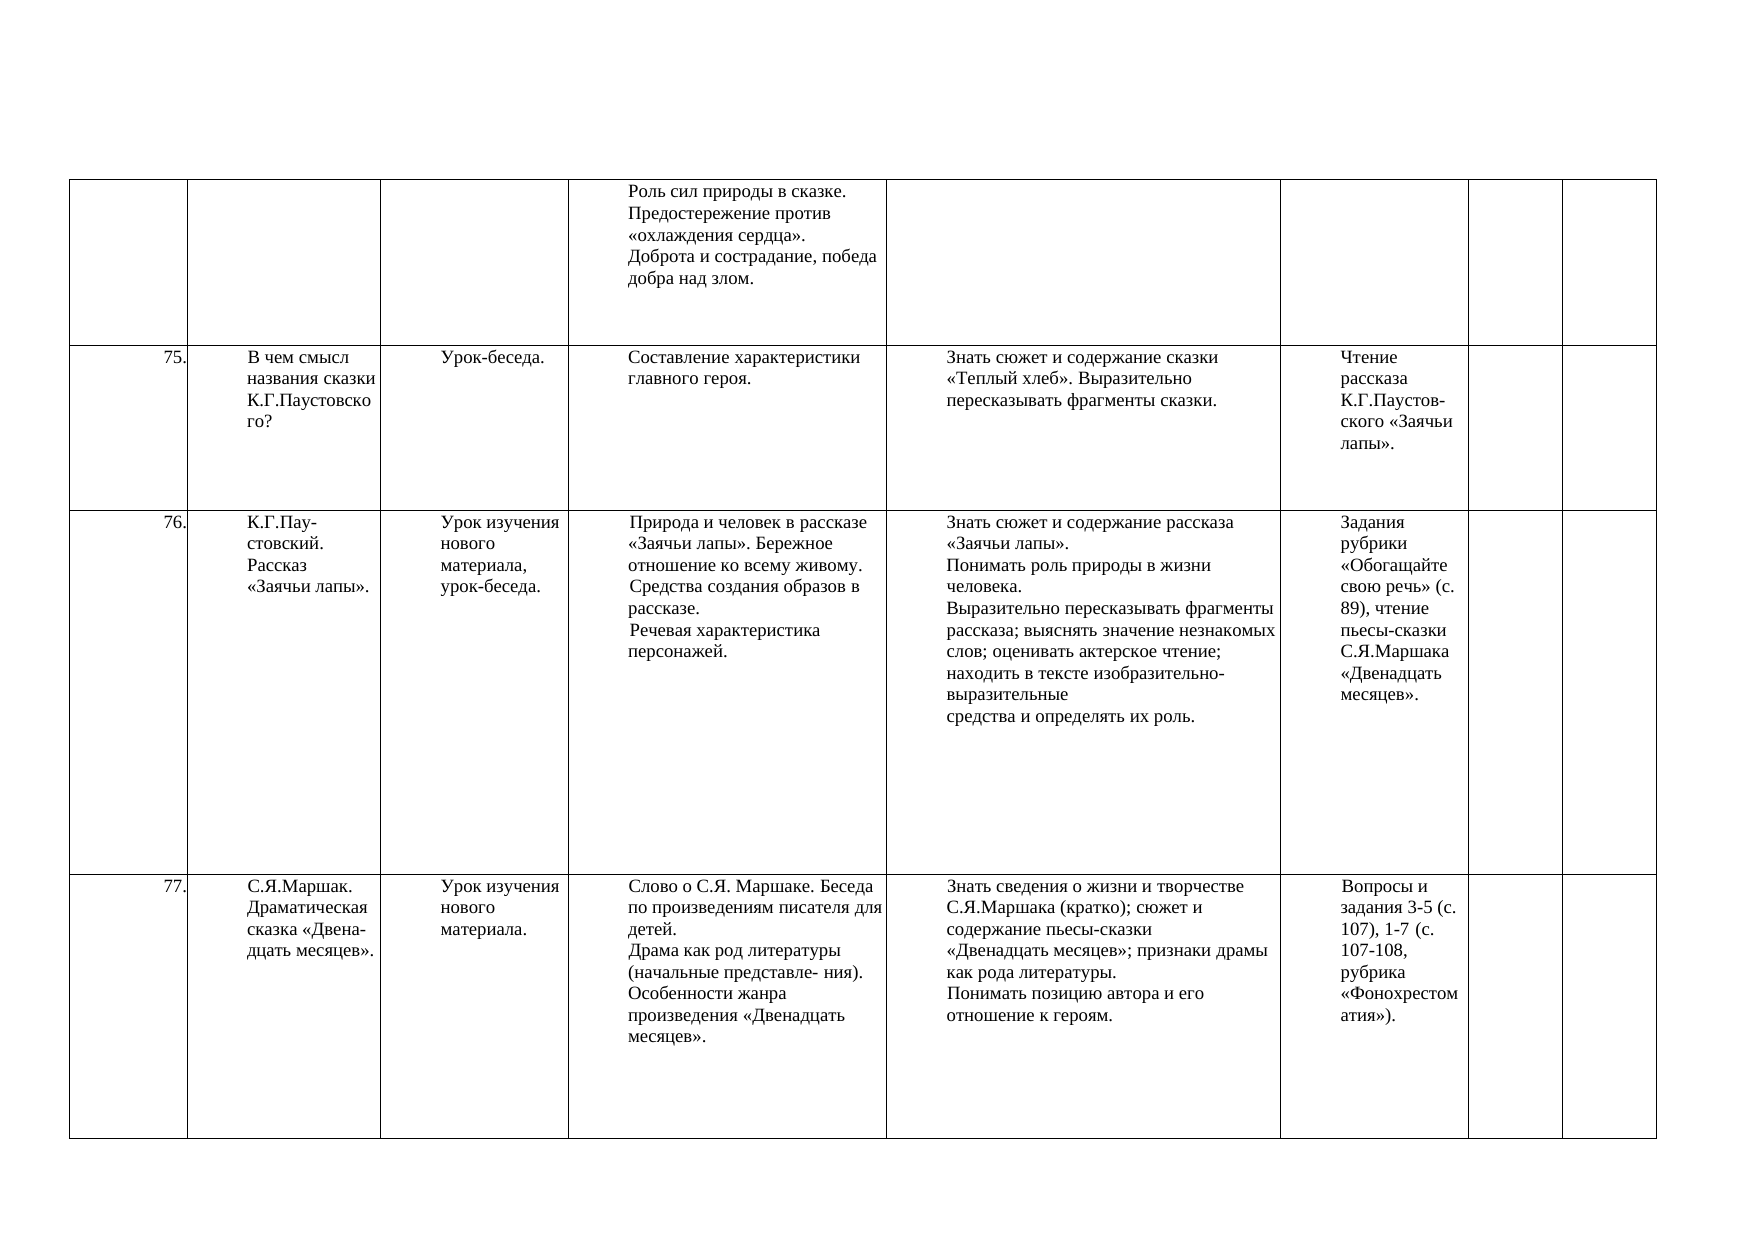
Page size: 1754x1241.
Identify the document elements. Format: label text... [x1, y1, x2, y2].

table_cell Знать сюжет и содержание сказки «Теплый хлеб». Выразительно пересказывать фрагменты сказки. [887, 346, 1280, 510]
table_cell С.Я.Маршак. Драматическая сказка «Двена- дцать месяцев». [188, 875, 380, 1138]
table_cell Слово о С.Я. Маршаке. Беседа по произведениям писателя для детей. Драма как род литературы (начальные представле- ния). Особенности жанра произведения «Двенадцать месяцев». [569, 875, 886, 1138]
table_cell Урок-беседа. [381, 346, 568, 510]
table_cell [1469, 511, 1562, 873]
table_cell К.Г.Пау- стовский. Рассказ «Заячьи лапы». [188, 511, 380, 873]
table_cell Знать сведения о жизни и творчестве С.Я.Маршака (кратко); сюжет и содержание пьесы-сказки «Двенадцать месяцев»; признаки драмы как рода литературы. Понимать позицию автора и его отношение к героям. [887, 875, 1280, 1138]
table_cell Чтение рассказа К.Г.Паустов- ского «Заячьи лапы». [1281, 346, 1468, 510]
table_cell Природа и человек в рассказе «Заячьи лапы». Бережное отношение ко всему живому. Средства создания образов в рассказе. Речевая характеристика персонажей. [569, 511, 886, 873]
table_cell 77. [70, 875, 187, 1138]
table_header [1563, 180, 1656, 344]
table_cell Вопросы и задания 3-5 (с. 107), 1-7 (с. 107-108, рубрика «Фонохрестом атия»). [1281, 875, 1468, 1138]
table_cell [1563, 346, 1656, 510]
table_cell Составление характеристики главного героя. [569, 346, 886, 510]
table_cell [1469, 875, 1562, 1138]
table_cell Знать сюжет и содержание рассказа «Заячьи лапы». Понимать роль природы в жизни человека. Выразительно пересказывать фрагменты рассказа; выяснять значение незнакомых слов; оценивать актерское чтение; находить в тексте изобразительно-выразительные средства и определять их роль. [887, 511, 1280, 873]
table_header [188, 180, 380, 344]
table_cell Урок изучения нового материала, урок-беседа. [381, 511, 568, 873]
table_header [887, 180, 1280, 344]
table_cell 75. [70, 346, 187, 510]
table_cell Задания рубрики «Обогащайте свою речь» (с. 89), чтение пьесы-сказки С.Я.Маршака «Двенадцать месяцев». [1281, 511, 1468, 873]
table_cell Урок изучения нового материала. [381, 875, 568, 1138]
table_header [1469, 180, 1562, 344]
table_cell [1469, 346, 1562, 510]
table_cell [1563, 875, 1656, 1138]
table_cell 76. [70, 511, 187, 873]
table_header [1281, 180, 1468, 344]
table_cell [1563, 511, 1656, 873]
table_cell В чем смысл названия сказки К.Г.Паустовско го? [188, 346, 380, 510]
table_header Роль сил природы в сказке. Предостережение против «охлаждения сердца». Доброта и сострадание, победа добра над злом. [569, 180, 886, 344]
table_header [381, 180, 568, 344]
table_header [70, 180, 187, 344]
